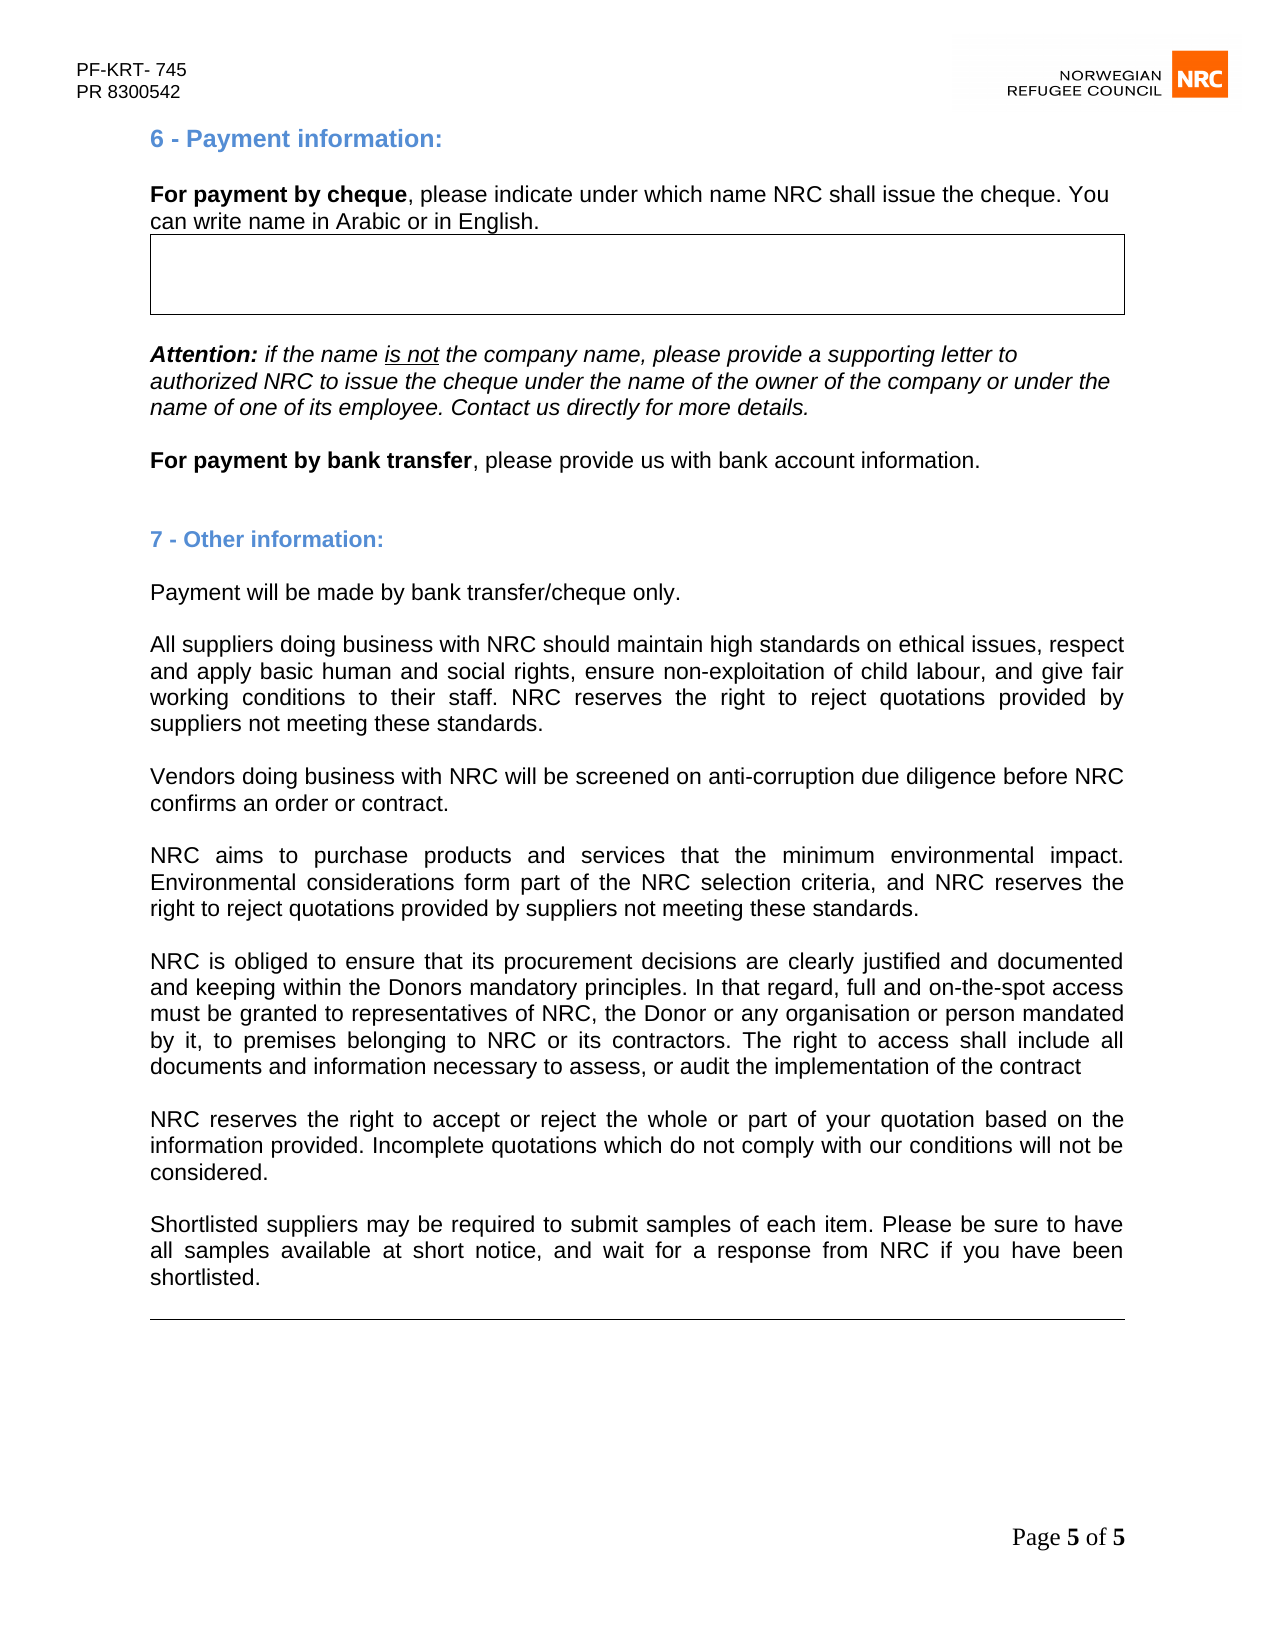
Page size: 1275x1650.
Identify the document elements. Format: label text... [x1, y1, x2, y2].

text 7 - Other information: [150, 526, 1125, 552]
text For payment by cheque, please indicate under which name NRC shall issue the cheque. You can write name in Arabic or in English. [150, 181, 1125, 234]
text For payment by bank transfer, please provide us with bank account information. [150, 447, 1125, 473]
text NRC reserves the right to accept or reject the whole or part of your quotation based on the information provided. Incomplete quotations which do not comply with our conditions will not be considered. [150, 1106, 1125, 1185]
text Payment will be made by bank transfer/cheque only. [150, 579, 1125, 605]
text Vendors doing business with NRC will be screened on anti-corruption due diligence before NRC confirms an order or contract. [150, 763, 1125, 816]
text NRC is obliged to ensure that its procurement decisions are clearly justified and documented and keeping within the Donors mandatory principles. In that regard, full and on-the-spot access must be granted to representatives of NRC, the Donor or any organisation or person mandated by it, to premises belonging to NRC or its contractors. The right to access shall include all documents and information necessary to assess, or audit the implementation of the contract [150, 948, 1125, 1079]
text Shortlisted suppliers may be required to submit samples of each item. Please be sure to have all samples available at short notice, and wait for a response from NRC if you have been shortlisted. [150, 1211, 1125, 1290]
text Attention: if the name is not the company name, please provide a supporting letter to authorized NRC to issue the cheque under the name of the owner of the company or under the name of one of its employee. Contact us directly for more details. [150, 341, 1125, 421]
text 6 - Payment information: [150, 124, 1125, 152]
table_header [151, 235, 1124, 314]
text NRC aims to purchase products and services that the minimum environmental impact. Environmental considerations form part of the NRC selection criteria, and NRC reserves the right to reject quotations provided by suppliers not meeting these standards. [150, 842, 1125, 921]
text All suppliers doing business with NRC should maintain high standards on ethical issues, respect and apply basic human and social rights, ensure non-exploitation of child labour, and give fair working conditions to their staff. NRC reserves the right to reject quotations provided by suppliers not meeting these standards. [150, 631, 1125, 737]
